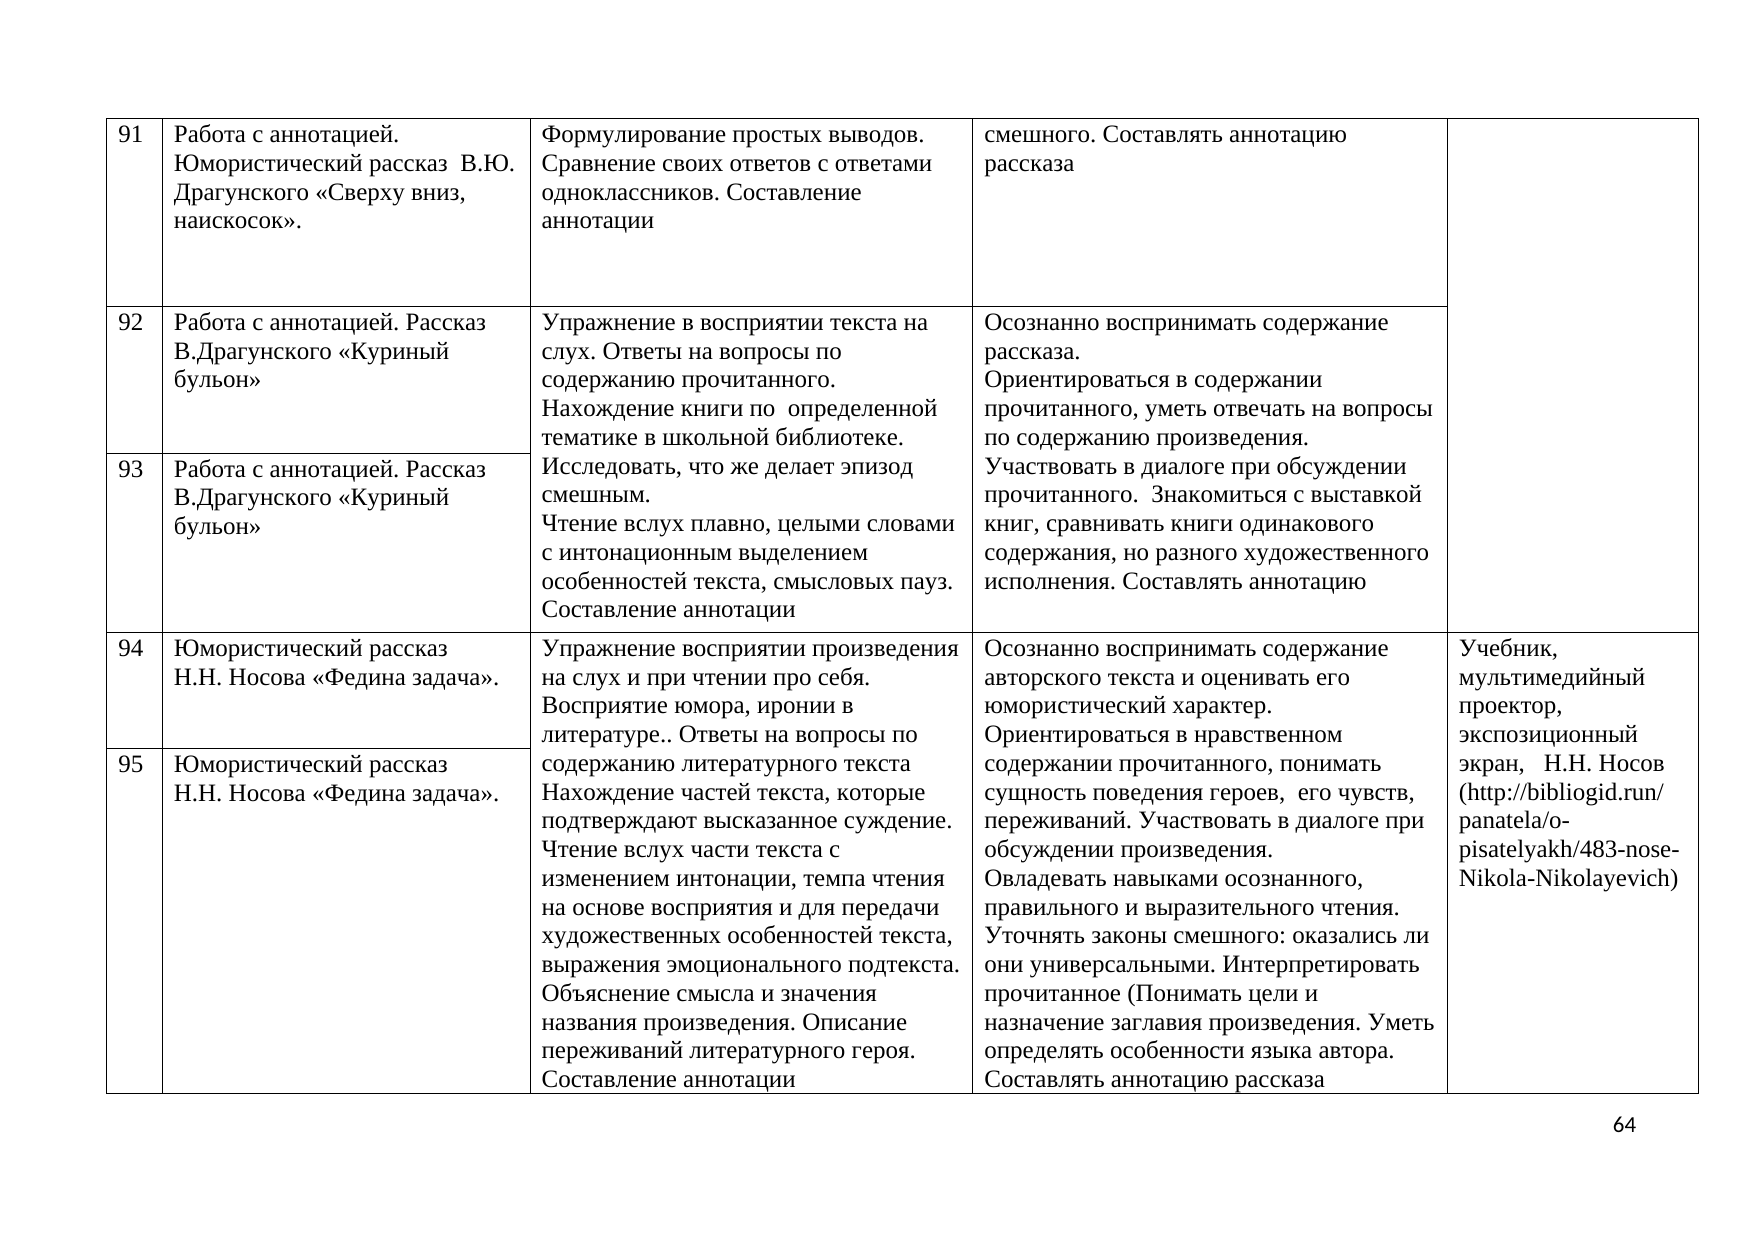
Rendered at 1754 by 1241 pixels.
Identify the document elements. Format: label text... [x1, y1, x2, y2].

table_cell Упражнение восприятии произведения на слух и при чтении про себя. Восприятие юмора, иронии в литературе.. Ответы на вопросы по содержанию литературного текста Нахождение частей текста, которые подтверждают высказанное суждение. Чтение вслух части текста с изменением интонации, темпа чтения на основе восприятия и для передачи художественных особенностей текста, выражения эмоционального подтекста. Объяснение смысла и значения названия произведения. Описание переживаний литературного героя. Составление аннотации [531, 633, 972, 1093]
table_cell 95 [107, 749, 162, 1093]
table_cell Осознанно воспринимать содержание авторского текста и оценивать его юмористический характер. Ориентироваться в нравственном содержании прочитанного, понимать сущность поведения героев, его чувств, переживаний. Участвовать в диалоге при обсуждении произведения. Овладевать навыками осознанного, правильного и выразительного чтения. Уточнять законы смешного: оказались ли они универсальными. Интерпретировать прочитанное (Понимать цели и назначение заглавия произведения. Уметь определять особенности языка автора. Составлять аннотацию рассказа [973, 633, 1447, 1093]
table_cell Учебник, мультимедийный проектор, экспозиционный экран, Н.Н. Носов (http://bibliogid.run/panatela/o-pisatelyakh/483-nose-Nikola-Nikolayevich) [1448, 633, 1698, 1093]
table_cell 91 [107, 119, 162, 306]
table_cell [531, 119, 972, 306]
table_cell 92 [107, 307, 162, 453]
table_cell Упражнение в восприятии текста на слух. Ответы на вопросы по содержанию прочитанного. Нахождение книги по определенной тематике в школьной библиотеке. Исследовать, что же делает эпизод смешным. Чтение вслух плавно, целыми словами с интонационным выделением особенностей текста, смысловых пауз. Составление аннотации [531, 307, 972, 632]
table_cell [163, 119, 530, 306]
table_cell Работа с аннотацией. Рассказ В.Драгунского «Куриный бульон» [163, 454, 530, 632]
table_cell 93 [107, 454, 162, 632]
table_cell Юмористический рассказ Н.Н. Носова «Федина задача». [163, 749, 530, 1093]
table_cell Работа с аннотацией. Рассказ В.Драгунского «Куриный бульон» [163, 307, 530, 453]
table_cell 94 [107, 633, 162, 748]
table_cell Осознанно воспринимать содержание рассказа. Ориентироваться в содержании прочитанного, уметь отвечать на вопросы по содержанию произведения. Участвовать в диалоге при обсуждении прочитанного. Знакомиться с выставкой книг, сравнивать книги одинакового содержания, но разного художественного исполнения. Составлять аннотацию [973, 307, 1447, 632]
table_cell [1448, 119, 1698, 632]
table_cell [973, 119, 1447, 306]
table_cell Юмористический рассказ Н.Н. Носова «Федина задача». [163, 633, 530, 748]
